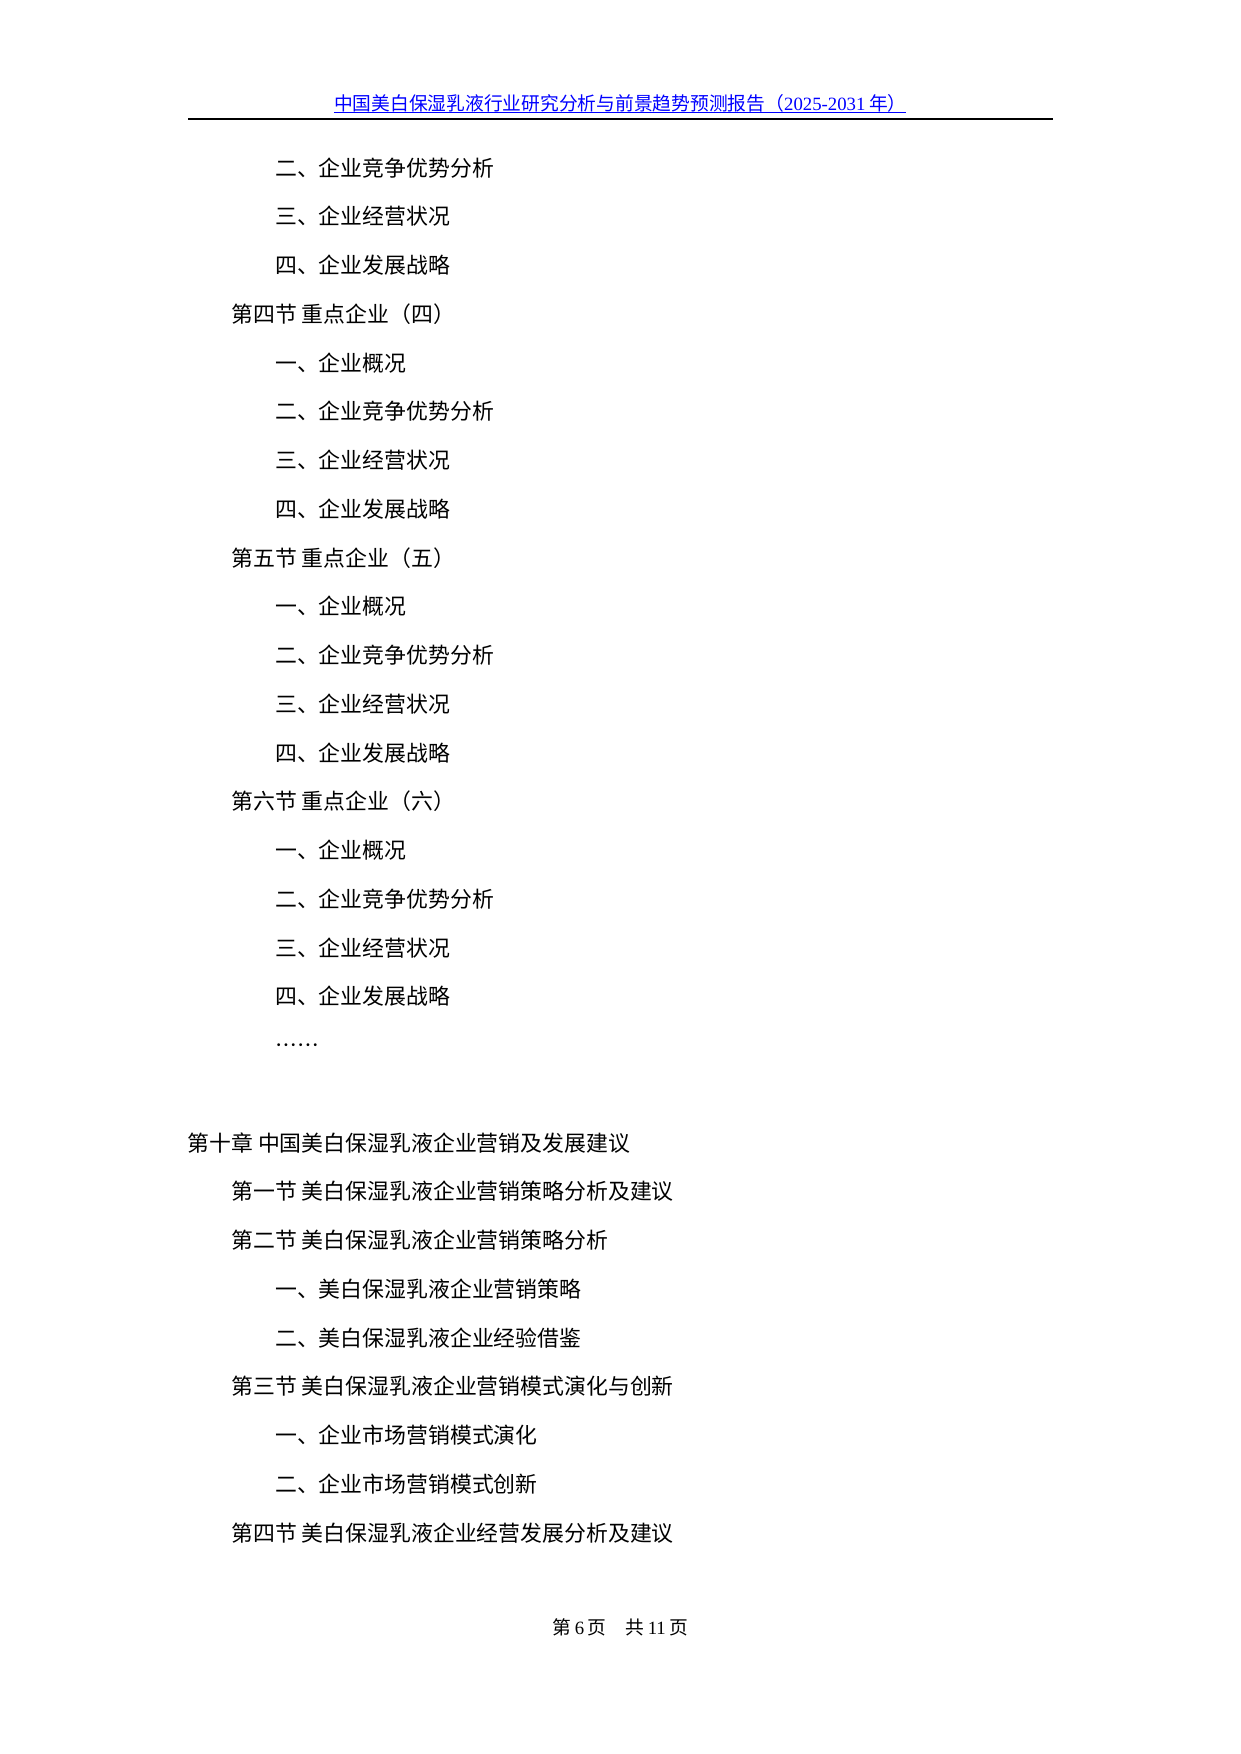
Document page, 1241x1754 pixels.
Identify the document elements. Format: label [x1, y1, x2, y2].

text [187, 150, 1053, 1548]
